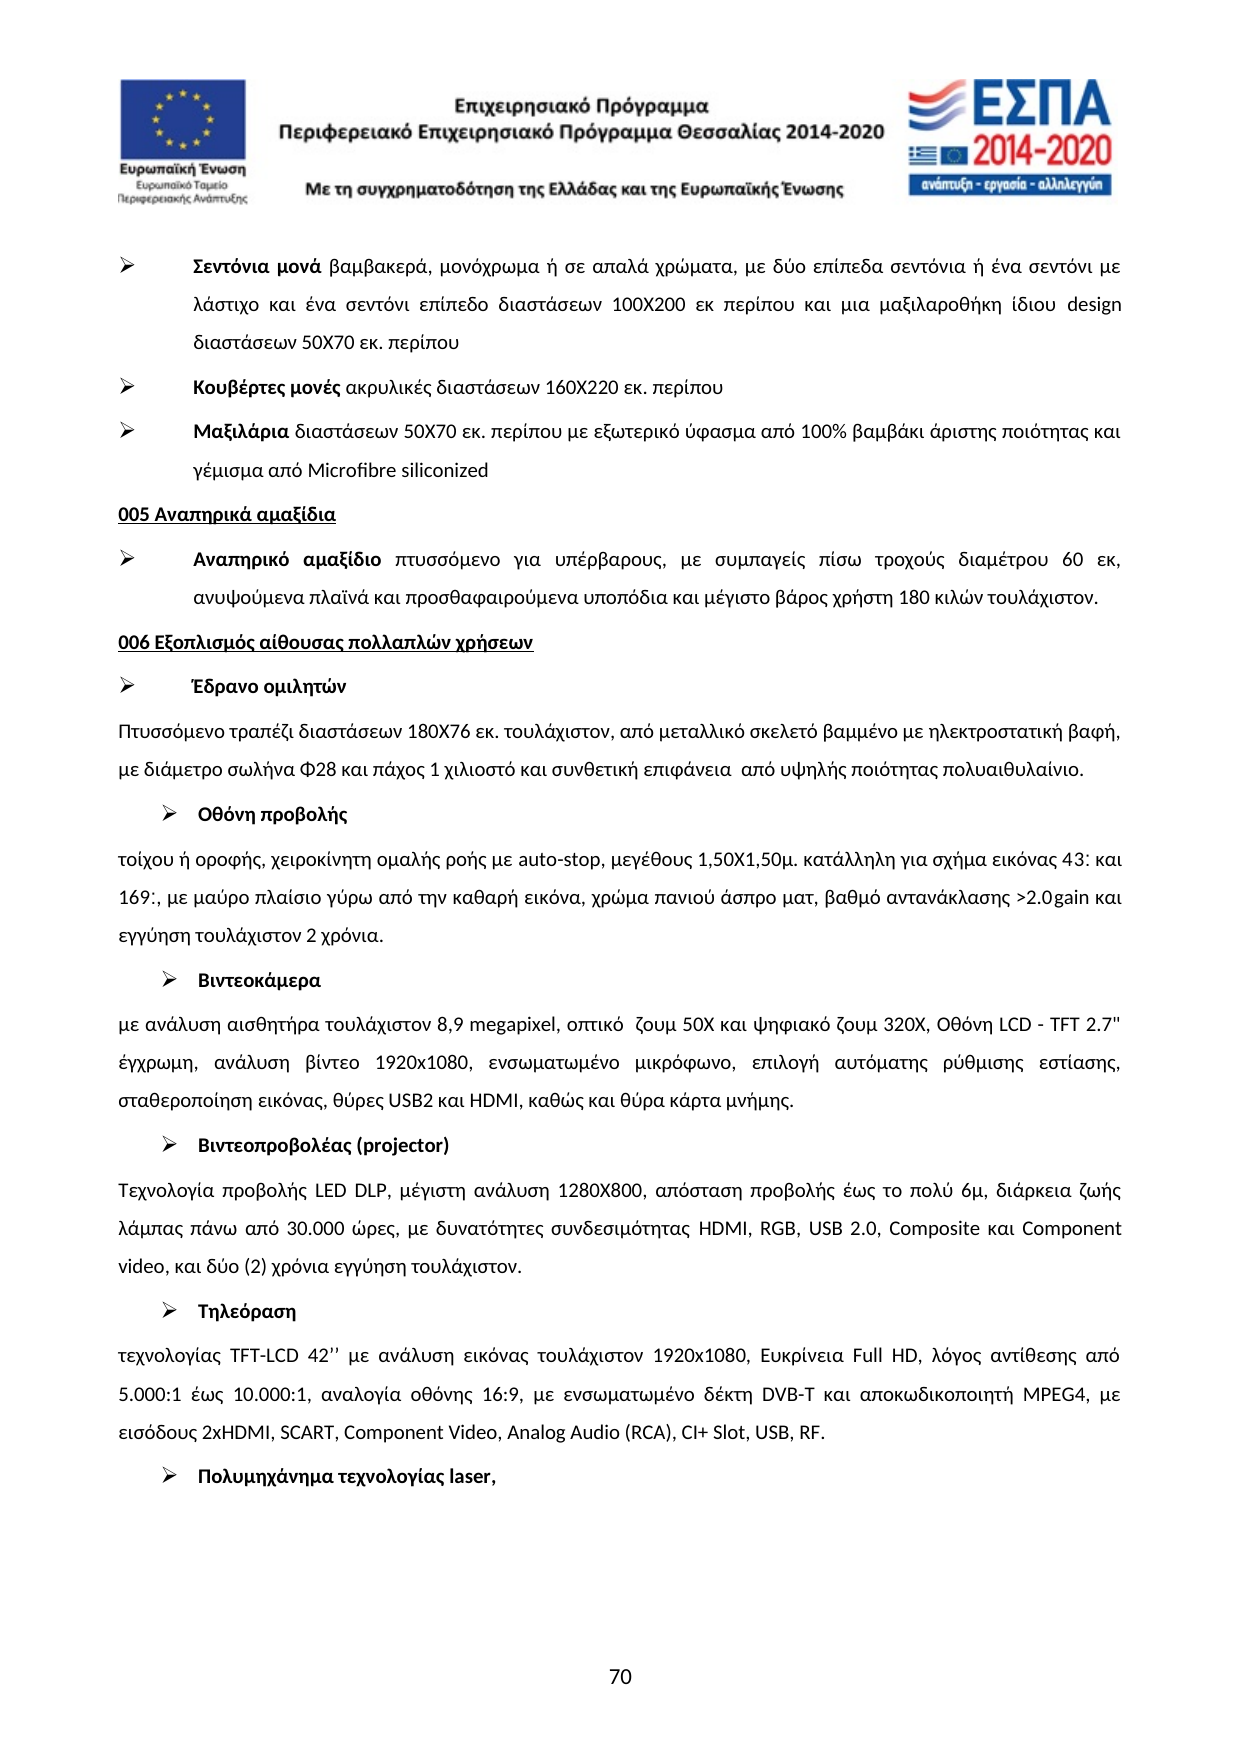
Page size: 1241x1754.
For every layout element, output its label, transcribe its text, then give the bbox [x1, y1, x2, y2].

text τοίχου ή οροφής, χειροκίνητη ομαλής ροής με auto-stop, μεγέθους 1,50Χ1,50μ. κατάλληλη για σχήμα εικόνας 4׃3 και 16׃9, με μαύρο πλαίσιο γύρω από την καθαρή εικόνα, χρώμα πανιού άσπρο ματ, βαθμό αντανάκλασης >2.0gain και εγγύηση τουλάχιστον 2 χρόνια. [118, 846, 1122, 947]
text 005 Αναπηρικά αμαξίδια [118, 501, 1122, 527]
list Οθόνη προβολής [160, 801, 1122, 827]
list Τηλεόραση [160, 1298, 1122, 1323]
list Αναπηρικό αμαξίδιο πτυσσόμενο για υπέρβαρους, με συμπαγείς πίσω τροχούς διαμέτρου 60 εκ, ανυψούμενα πλαϊνά και προσθαφαιρούμενα υποπόδια και μέγιστο βάρος χρήστη 180 κιλών τουλάχιστον. [118, 546, 1122, 610]
text 006 Εξοπλισμός αίθουσας πολλαπλών χρήσεων [118, 629, 1122, 654]
list Έδρανο ομιλητών [118, 674, 1122, 699]
list Μαξιλάρια διαστάσεων 50Χ70 εκ. περίπου με εξωτερικό ύφασμα από 100% βαμβάκι άριστης ποιότητας και γέμισμα από Microfibre siliconized [118, 419, 1122, 482]
text με ανάλυση αισθητήρα τουλάχιστον 8,9 megapixel, οπτικό ζουμ 50Χ και ψηφιακό ζουμ 320Χ, Οθόνη LCD - TFT 2.7" έγχρωμη, ανάλυση βίντεο 1920x1080, ενσωματωμένο μικρόφωνο, επιλογή αυτόματης ρύθμισης εστίασης, σταθεροποίηση εικόνας, θύρες USB2 και HDMI, καθώς και θύρα κάρτα μνήμης. [118, 1011, 1122, 1113]
list Πολυμηχάνημα τεχνολογίας laser, [160, 1464, 1122, 1489]
list Κουβέρτες μονές ακρυλικές διαστάσεων 160Χ220 εκ. περίπου [118, 374, 1122, 399]
text τεχνολογίας TFT-LCD 42’’ με ανάλυση εικόνας τουλάχιστον 1920x1080, Ευκρίνεια Full HD, λόγος αντίθεσης από 5.000:1 έως 10.000:1, αναλογία οθόνης 16:9, με ενσωματωμένο δέκτη DVB-T και αποκωδικοποιητή MPEG4, με εισόδους 2xHDMI, SCART, Component Video, Analog Audio (RCA), CI+ Slot, USB, RF. [118, 1343, 1122, 1444]
picture [118, 79, 1118, 208]
list Σεντόνια μονά βαμβακερά, μονόχρωμα ή σε απαλά χρώματα, με δύο επίπεδα σεντόνια ή ένα σεντόνι με λάστιχο και ένα σεντόνι επίπεδο διαστάσεων 100Χ200 εκ περίπου και μια μαξιλαροθήκη ίδιου design διαστάσεων 50Χ70 εκ. περίπου [118, 253, 1122, 355]
text Πτυσσόμενο τραπέζι διαστάσεων 180Χ76 εκ. τουλάχιστον, από μεταλλικό σκελετό βαμμένο με ηλεκτροστατική βαφή, με διάμετρο σωλήνα Φ28 και πάχος 1 χιλιοστό και συνθετική επιφάνεια από υψηλής ποιότητας πολυαιθυλαίνιο. [118, 718, 1122, 782]
list Βιντεοκάμερα [160, 967, 1122, 992]
list Βιντεοπροβολέας (projector) [160, 1132, 1122, 1158]
text Τεχνολογία προβολής LED DLP, μέγιστη ανάλυση 1280Χ800, απόσταση προβολής έως το πολύ 6μ, διάρκεια ζωής λάμπας πάνω από 30.000 ώρες, με δυνατότητες συνδεσιμότητας HDMI, RGB, USB 2.0, Composite και Component video, και δύο (2) χρόνια εγγύηση τουλάχιστον. [118, 1177, 1122, 1279]
